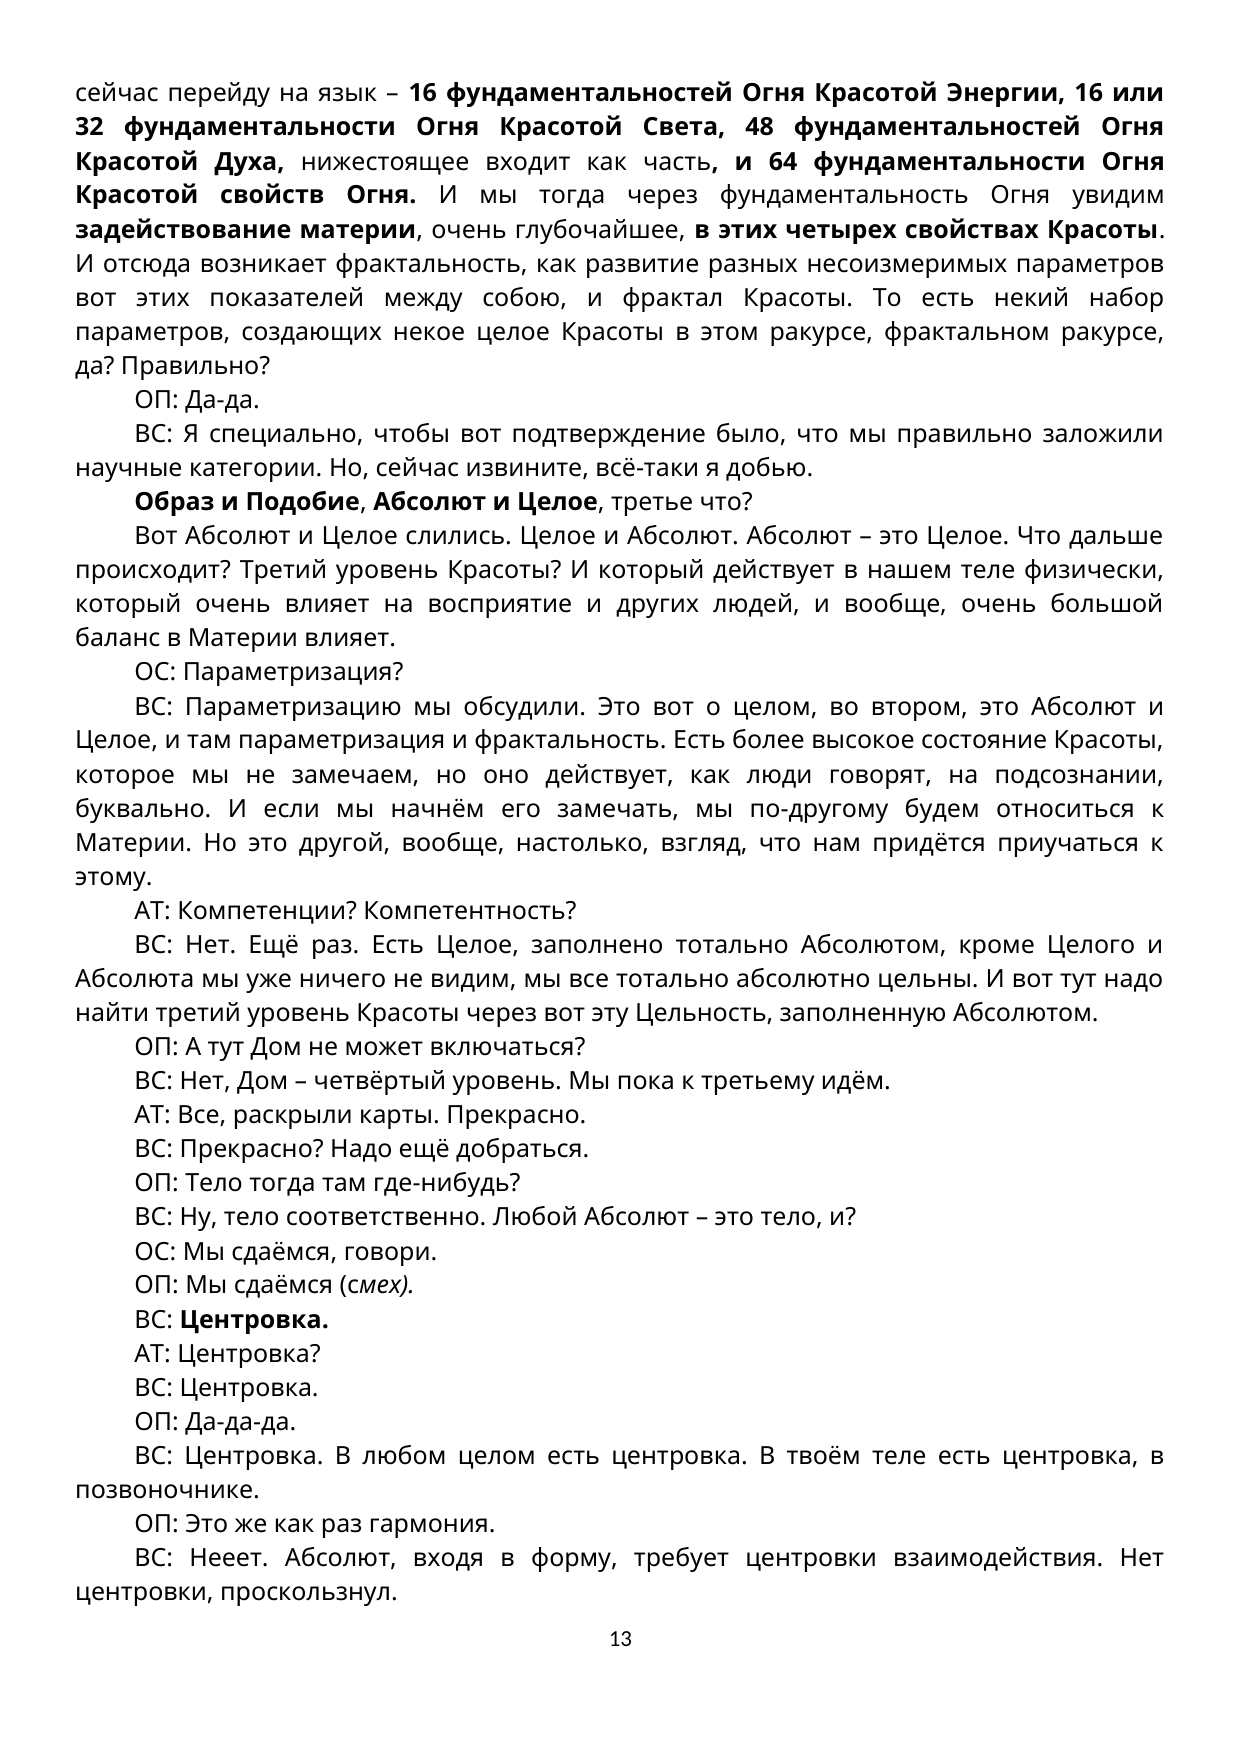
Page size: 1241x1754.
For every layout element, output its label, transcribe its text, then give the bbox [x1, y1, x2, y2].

text ОП: Да-да-да. [75, 1403, 1165, 1437]
text ОС: Параметризация? [75, 654, 1165, 688]
text ВС: Нет. Ещё раз. Есть Целое, заполнено тотально Абсолютом, кроме Целого и Абсолюта мы уже ничего не видим, мы все тотально абсолютно цельны. И вот тут надо найти третий уровень Красоты через вот эту Цельность, заполненную Абсолютом. [75, 927, 1165, 1029]
text ОС: Мы сдаёмся, говори. [75, 1233, 1165, 1267]
text Образ и Подобие, Абсолют и Целое, третье что? [75, 484, 1165, 518]
text АТ: Центровка? [75, 1335, 1165, 1369]
text ОП: Мы сдаёмся (смех). [75, 1267, 1165, 1301]
text ВС: Параметризацию мы обсудили. Это вот о целом, во втором, это Абсолют и Целое, и там параметризация и фрактальность. Есть более высокое состояние Красоты, которое мы не замечаем, но оно действует, как люди говорят, на подсознании, буквально. И если мы начнём его замечать, мы по-другому будем относиться к Материи. Но это другой, вообще, настолько, взгляд, что нам придётся приучаться к этому. [75, 688, 1165, 892]
text Вот Абсолют и Целое слились. Целое и Абсолют. Абсолют – это Целое. Что дальше происходит? Третий уровень Красоты? И который действует в нашем теле физически, который очень влияет на восприятие и других людей, и вообще, очень большой баланс в Материи влияет. [75, 518, 1165, 654]
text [75, 75, 1165, 382]
text ВС: Центровка. В любом целом есть центровка. В твоём теле есть центровка, в позвоночнике. [75, 1437, 1165, 1506]
text ВС: Прекрасно? Надо ещё добраться. [75, 1131, 1165, 1165]
text АТ: Все, раскрыли карты. Прекрасно. [75, 1097, 1165, 1131]
text ОП: Это же как раз гармония. [75, 1506, 1165, 1540]
text ВС: Нет, Дом – четвёртый уровень. Мы пока к третьему идём. [75, 1063, 1165, 1097]
text ОП: Да-да. [75, 382, 1165, 416]
text ВС: Ну, тело соответственно. Любой Абсолют – это тело, и? [75, 1199, 1165, 1233]
text ВС: Центровка. [75, 1369, 1165, 1403]
text ВС: Я специально, чтобы вот подтверждение было, что мы правильно заложили научные категории. Но, сейчас извините, всё-таки я добью. [75, 416, 1165, 484]
text ОП: Тело тогда там где-нибудь? [75, 1165, 1165, 1199]
text ОП: А тут Дом не может включаться? [75, 1029, 1165, 1063]
text ВС: Центровка. [75, 1301, 1165, 1335]
text ВС: Нееет. Абсолют, входя в форму, требует центровки взаимодействия. Нет центровки, проскользнул. [75, 1540, 1165, 1608]
text АТ: Компетенции? Компетентность? [75, 892, 1165, 927]
